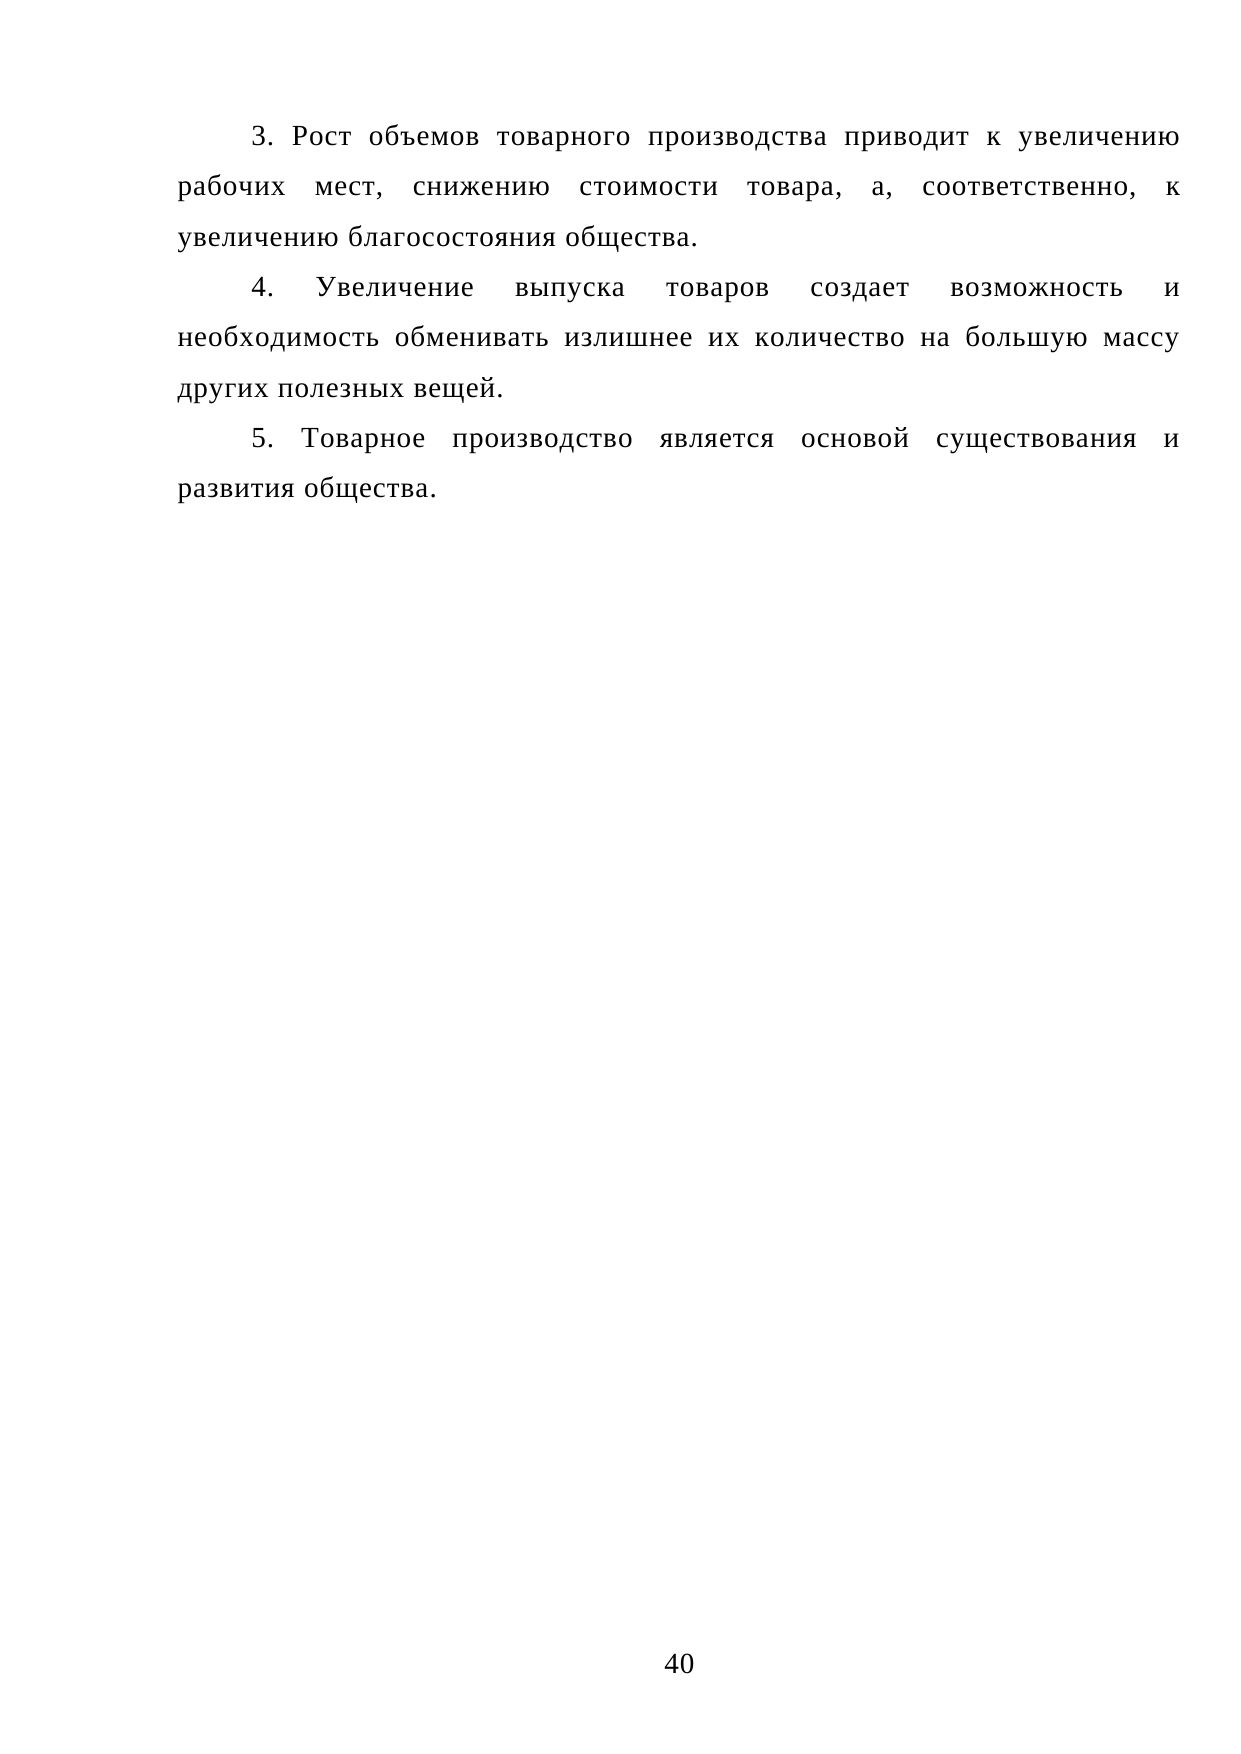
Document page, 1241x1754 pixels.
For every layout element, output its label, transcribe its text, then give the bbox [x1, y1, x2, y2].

text 3. Рост объемов товарного производства приводит к увеличению рабочих мест, снижению стоимости товара, а, соответственно, к увеличению благосостояния общества. [177, 118, 1181, 252]
text 4. Увеличение выпуска товаров создает возможность и необходимость обменивать излишнее их количество на большую массу других полезных вещей. [177, 269, 1181, 403]
text 5. Товарное производство является основой существования и развития общества. [177, 420, 1181, 504]
